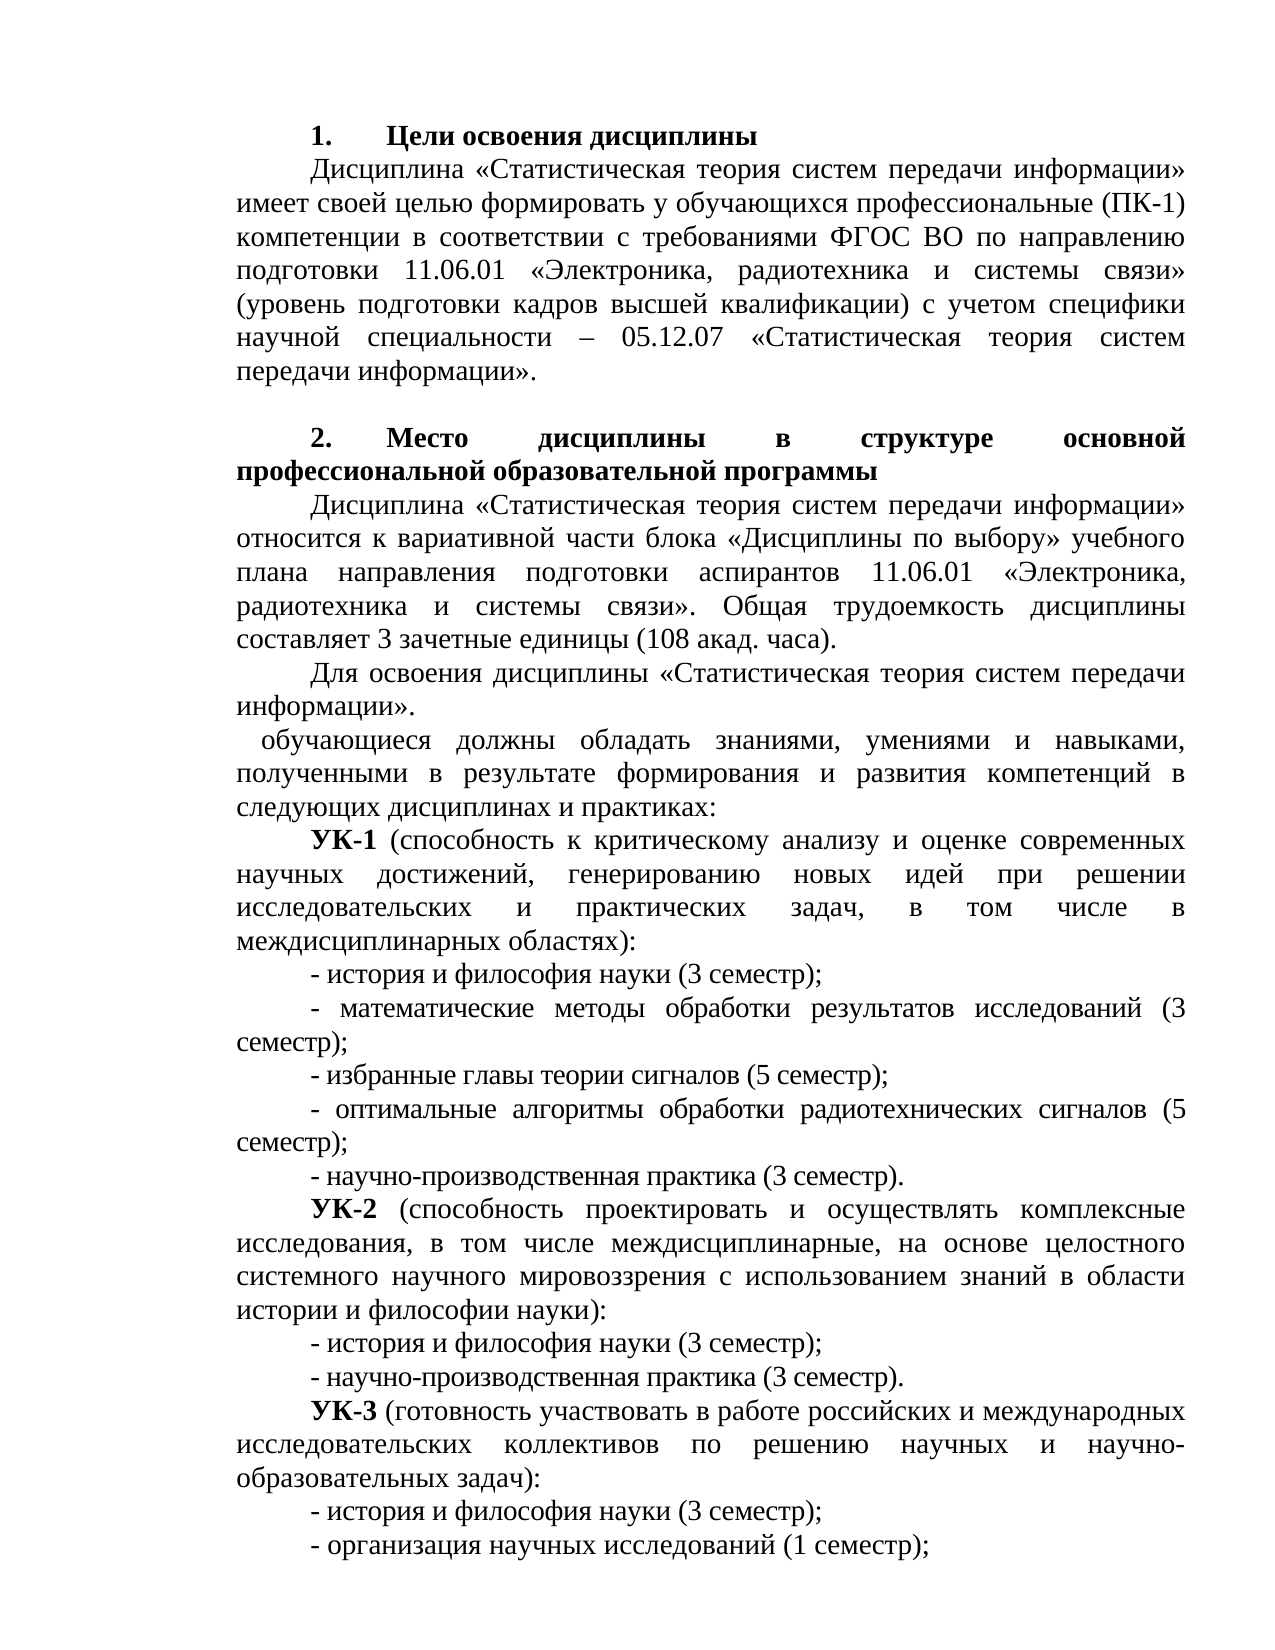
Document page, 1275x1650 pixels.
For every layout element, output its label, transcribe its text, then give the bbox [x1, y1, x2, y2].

text Дисциплина «Статистическая теория систем передачи информации» относится к вариативной части блока «Дисциплины по выбору» учебного плана направления подготовки аспирантов 11.06.01 «Электроника, радиотехника и системы связи». Общая трудоемкость дисциплины составляет 3 зачетные единицы (108 акад. часа). [236, 487, 1186, 655]
text - научно-производственная практика (3 семестр). [236, 1359, 1186, 1393]
text УК-2 (способность проектировать и осуществлять комплексные исследования, в том числе междисциплинарные, на основе целостного системного научного мировоззрения с использованием знаний в области истории и философии науки): [236, 1191, 1186, 1326]
list Цели освоения дисциплины [310, 118, 1186, 152]
text - история и философия науки (3 семестр); [236, 1326, 1186, 1359]
text Для освоения дисциплины «Статистическая теория систем передачи информации». [236, 655, 1186, 722]
text - история и философия науки (3 семестр); [236, 957, 1186, 990]
text - избранные главы теории сигналов (5 семестр); [236, 1057, 1186, 1091]
text Дисциплина «Статистическая теория систем передачи информации» имеет своей целью формировать у обучающихся профессиональные (ПК-1) компетенции в соответствии с требованиями ФГОС ВО по направлению подготовки 11.06.01 «Электроника, радиотехника и системы связи» (уровень подготовки кадров высшей квалификации) с учетом специфики научной специальности – 05.12.07 «Статистическая теория систем передачи информации». [236, 152, 1186, 386]
text УК-1 (способность к критическому анализу и оценке современных научных достижений, генерированию новых идей при решении исследовательских и практических задач, в том числе в междисциплинарных областях): [236, 822, 1186, 957]
text УК-3 (готовность участвовать в работе российских и международных исследовательских коллективов по решению научных и научно-образовательных задач): [236, 1393, 1186, 1493]
text - оптимальные алгоритмы обработки радиотехнических сигналов (5 семестр); [236, 1091, 1186, 1158]
text - история и философия науки (3 семестр); [236, 1493, 1186, 1527]
text - математические методы обработки результатов исследований (3 семестр); [236, 990, 1186, 1057]
text - организация научных исследований (1 семестр); [236, 1527, 1186, 1560]
text обучающиеся должны обладать знаниями, умениями и навыками, полученными в результате формирования и развития компетенций в следующих дисциплинах и практиках: [236, 722, 1186, 822]
text - научно-производственная практика (3 семестр). [236, 1158, 1186, 1191]
list Место дисциплины в структуре основной профессиональной образовательной программы [236, 420, 1186, 487]
